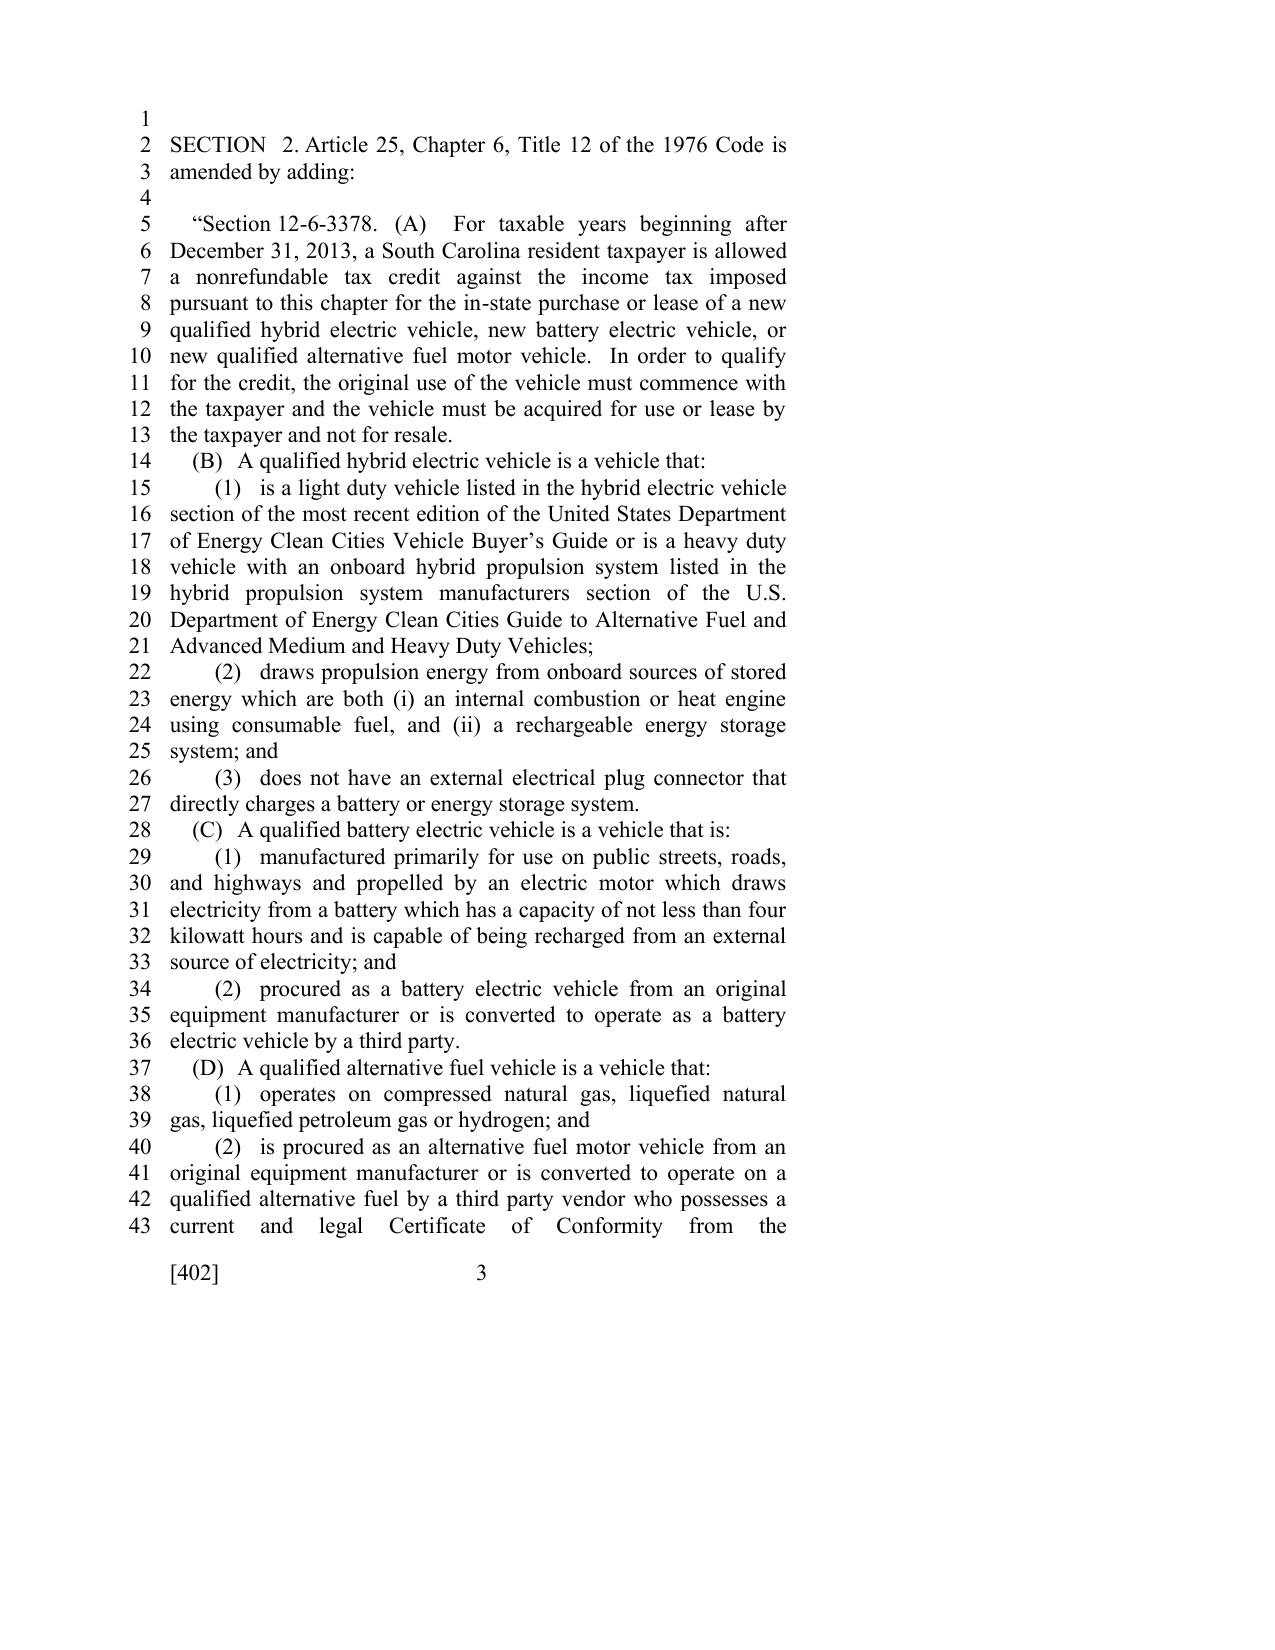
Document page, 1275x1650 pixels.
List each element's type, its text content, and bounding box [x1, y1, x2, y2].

text (1) operates on compressed natural gas, liquefied natural gas, liquefied petroleum gas or hydrogen; and [169, 1080, 787, 1133]
text (D) A qualified alternative fuel vehicle is a vehicle that: [169, 1054, 787, 1080]
text SECTION 2. Article 25, Chapter 6, Title 12 of the 1976 Code is amended by adding: [169, 131, 787, 184]
text (C) A qualified battery electric vehicle is a vehicle that is: [169, 817, 787, 843]
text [169, 1133, 787, 1238]
text (B) A qualified hybrid electric vehicle is a vehicle that: [169, 448, 787, 474]
text “Section 12-6-3378. (A) For taxable years beginning after December 31, 2013, a South Carolina resident taxpayer is allowed a nonrefundable tax credit against the income tax imposed pursuant to this chapter for the in-state purchase or lease of a new qualified hybrid electric vehicle, new battery electric vehicle, or new qualified alternative fuel motor vehicle. In order to qualify for the credit, the original use of the vehicle must commence with the taxpayer and the vehicle must be acquired for use or lease by the taxpayer and not for resale. [169, 210, 787, 448]
text (2) procured as a battery electric vehicle from an original equipment manufacturer or is converted to operate as a battery electric vehicle by a third party. [169, 975, 787, 1054]
text (1) manufactured primarily for use on public streets, roads, and highways and propelled by an electric motor which draws electricity from a battery which has a capacity of not less than four kilowatt hours and is capable of being recharged from an external source of electricity; and [169, 843, 787, 975]
text (1) is a light duty vehicle listed in the hybrid electric vehicle section of the most recent edition of the United States Department of Energy Clean Cities Vehicle Buyer’s Guide or is a heavy duty vehicle with an onboard hybrid propulsion system listed in the hybrid propulsion system manufacturers section of the U.S. Department of Energy Clean Cities Guide to Alternative Fuel and Advanced Medium and Heavy Duty Vehicles; [169, 474, 787, 658]
text (3) does not have an external electrical plug connector that directly charges a battery or energy storage system. [169, 764, 787, 817]
text (2) draws propulsion energy from onboard sources of stored energy which are both (i) an internal combustion or heat engine using consumable fuel, and (ii) a rechargeable energy storage system; and [169, 658, 787, 764]
